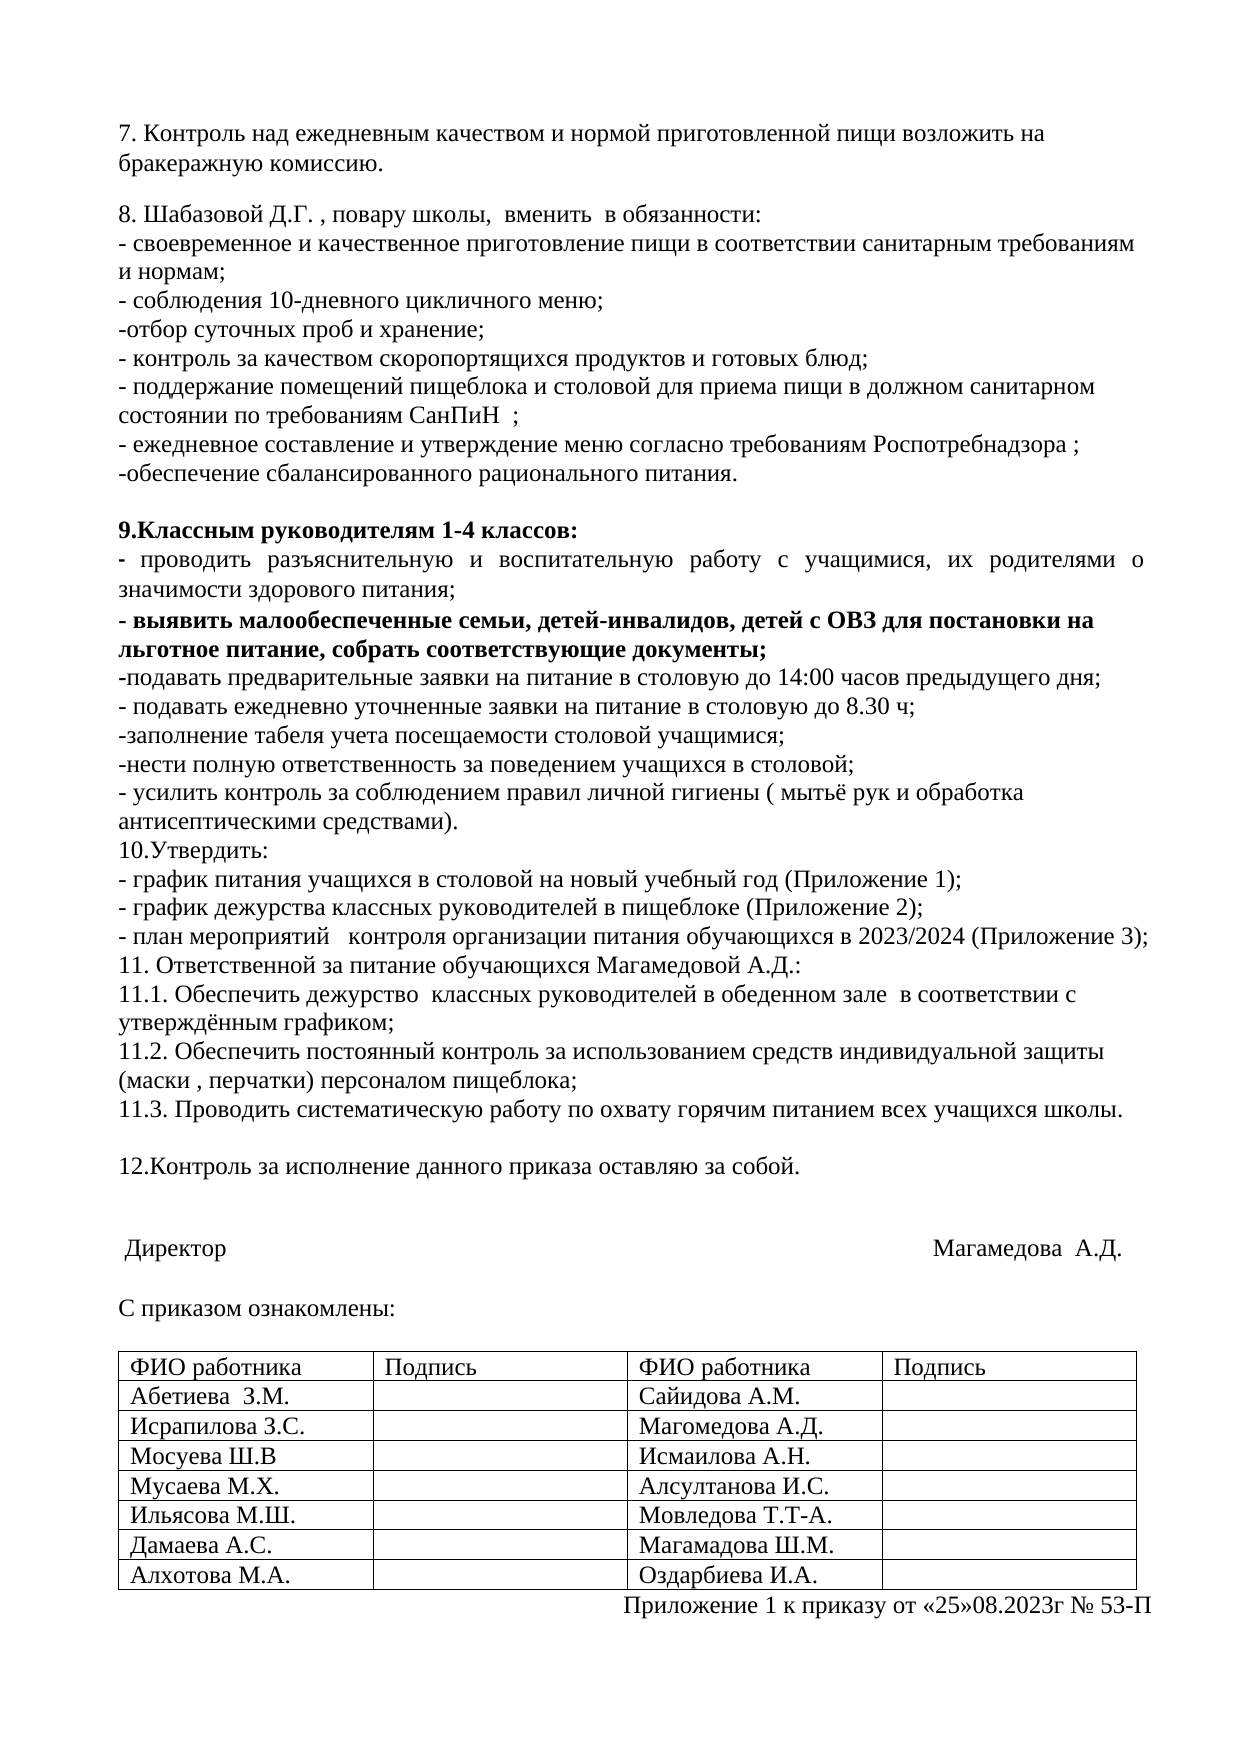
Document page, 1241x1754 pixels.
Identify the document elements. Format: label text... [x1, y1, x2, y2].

text Директор Магамедова А.Д. [118, 1236, 1138, 1262]
table_cell [374, 1560, 627, 1589]
text 9.Классным руководителям 1-4 классов: [118, 515, 1152, 544]
text - подавать ежедневно уточненные заявки на питание в столовую до 8.30 ч; [118, 691, 1152, 720]
text 12.Контроль за исполнение данного приказа оставляю за собой. [118, 1151, 1152, 1180]
table_cell Мусаева М.Х. [119, 1471, 373, 1499]
table_header ФИО работника [119, 1352, 373, 1380]
text 7. Контроль над ежедневным качеством и нормой приготовленной пищи возложить на бракеражную комиссию. [118, 118, 1146, 177]
table_cell Сайидова А.М. [628, 1381, 882, 1410]
table_cell Алхотова М.А. [119, 1560, 373, 1589]
text 11. Ответственной за питание обучающихся Магамедовой А.Д.: [118, 950, 1152, 979]
text - усилить контроль за соблюдением правил личной гигиены ( мытьё рук и обработка антисептическими средствами). [118, 777, 1152, 835]
text 11.1. Обеспечить дежурство классных руководителей в обеденном зале в соответствии с утверждённым графиком; [118, 979, 1152, 1036]
text Приложение 1 к приказу от «25»08.2023г № 53-П [118, 1590, 1152, 1619]
text -заполнение табеля учета посещаемости столовой учащимися; [118, 720, 1152, 749]
table_cell Мосуева Ш.В [119, 1441, 373, 1470]
text -нести полную ответственность за поведением учащихся в столовой; [118, 749, 1152, 777]
table_cell Ильясова М.Ш. [119, 1501, 373, 1529]
table_cell Исрапилова З.С. [119, 1411, 373, 1440]
table_cell [374, 1411, 627, 1440]
text - график дежурства классных руководителей в пищеблоке (Приложение 2); [118, 892, 1152, 921]
table_header Подпись [374, 1352, 627, 1380]
text 11.3. Проводить систематическую работу по охвату горячим питанием всех учащихся школы. [118, 1094, 1152, 1122]
text -обеспечение сбалансированного рационального питания. [118, 458, 1152, 486]
text -отбор суточных проб и хранение; [118, 314, 1152, 343]
text -подавать предварительные заявки на питание в столовую до 14:00 часов предыдущего дня; [118, 662, 1152, 691]
table_cell [883, 1530, 1136, 1559]
table_cell [883, 1471, 1136, 1499]
table_cell [374, 1441, 627, 1470]
text - проводить разъяснительную и воспитательную работу с учащимися, их родителями о значимости здорового питания; [118, 544, 1146, 603]
table_cell [883, 1560, 1136, 1589]
text 8. Шабазовой Д.Г. , повару школы, вменить в обязанности: [118, 199, 1152, 228]
table_cell [883, 1381, 1136, 1410]
table_cell Абетиева З.М. [119, 1381, 373, 1410]
table_cell [374, 1471, 627, 1499]
table_cell Магомедова А.Д. [628, 1411, 882, 1440]
text 10.Утвердить: [118, 835, 1152, 864]
table_cell [374, 1530, 627, 1559]
table_cell Дамаева А.С. [119, 1530, 373, 1559]
table_header ФИО работника [628, 1352, 882, 1380]
text - ежедневное составление и утверждение меню согласно требованиям Роспотребнадзора ; [118, 429, 1152, 458]
text - график питания учащихся в столовой на новый учебный год (Приложение 1); [118, 864, 1152, 892]
text - контроль за качеством скоропортящихся продуктов и готовых блюд; [118, 343, 1152, 371]
text - соблюдения 10-дневного цикличного меню; [118, 285, 1152, 314]
text С приказом ознакомлены: [118, 1293, 1152, 1322]
table_cell [374, 1501, 627, 1529]
text - поддержание помещений пищеблока и столовой для приема пищи в должном санитарном состоянии по требованиям СанПиН ; [118, 371, 1152, 429]
table_cell Исмаилова А.Н. [628, 1441, 882, 1470]
table_cell [883, 1441, 1136, 1470]
table_cell [883, 1501, 1136, 1529]
table_cell [374, 1381, 627, 1410]
text - выявить малообеспеченные семьи, детей-инвалидов, детей с ОВЗ для постановки на льготное питание, собрать соответствующие документы; [118, 605, 1152, 662]
table_cell Оздарбиева И.А. [628, 1560, 882, 1589]
table_cell Магамадова Ш.М. [628, 1530, 882, 1559]
text - своевременное и качественное приготовление пищи в соответствии санитарным требованиям и нормам; [118, 228, 1152, 285]
table_cell Мовледова Т.Т-А. [628, 1501, 882, 1529]
table_cell [883, 1411, 1136, 1440]
table_cell Алсултанова И.С. [628, 1471, 882, 1499]
text - план мероприятий контроля организации питания обучающихся в 2023/2024 (Приложение 3); [118, 921, 1152, 950]
table_header Подпись [883, 1352, 1136, 1380]
text 11.2. Обеспечить постоянный контроль за использованием средств индивидуальной защиты (маски , перчатки) персоналом пищеблока; [118, 1036, 1152, 1094]
